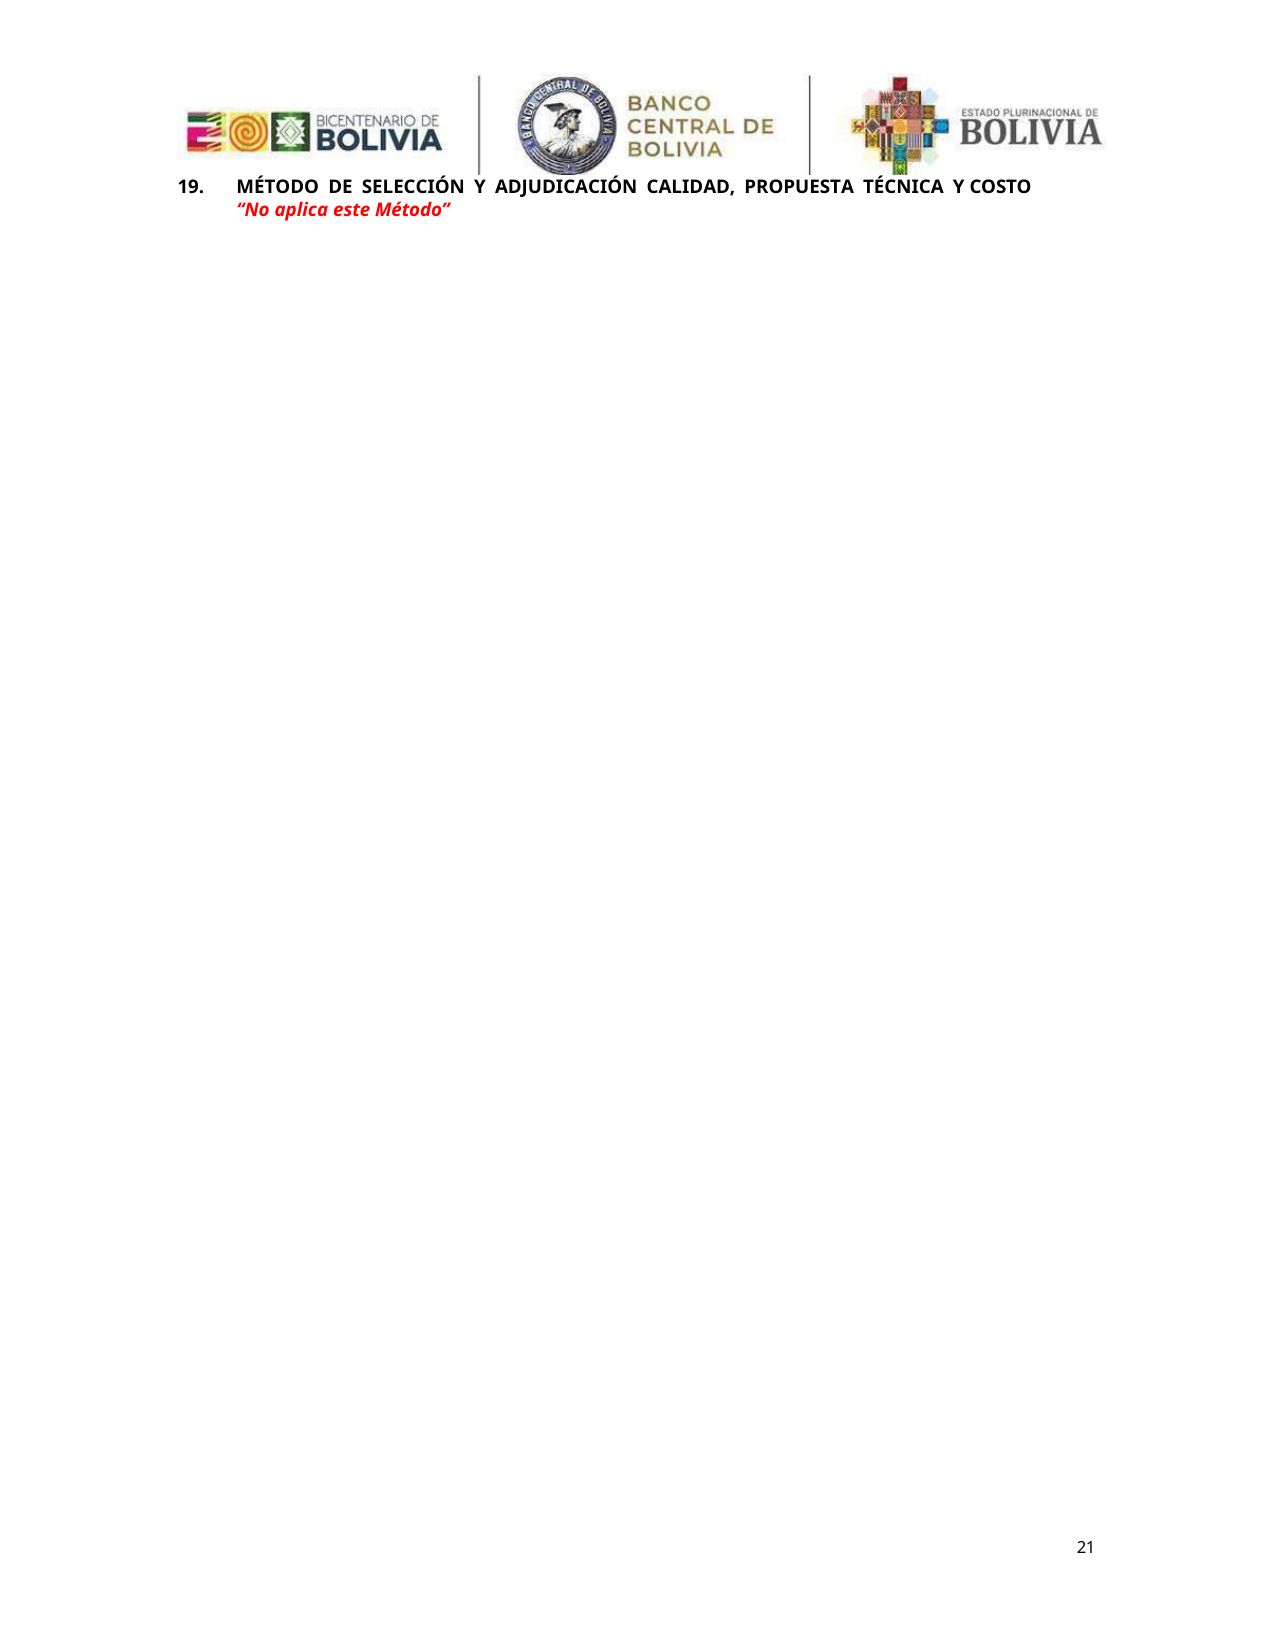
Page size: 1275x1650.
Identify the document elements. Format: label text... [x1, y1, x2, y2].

picture [177, 73, 1107, 175]
subtitle “No aplica este Método” [236, 198, 1210, 221]
subtitle MÉTODO DE SELECCIÓN Y ADJUDICACIÓN CALIDAD, PROPUESTA TÉCNICA Y COSTO [177, 173, 1098, 198]
